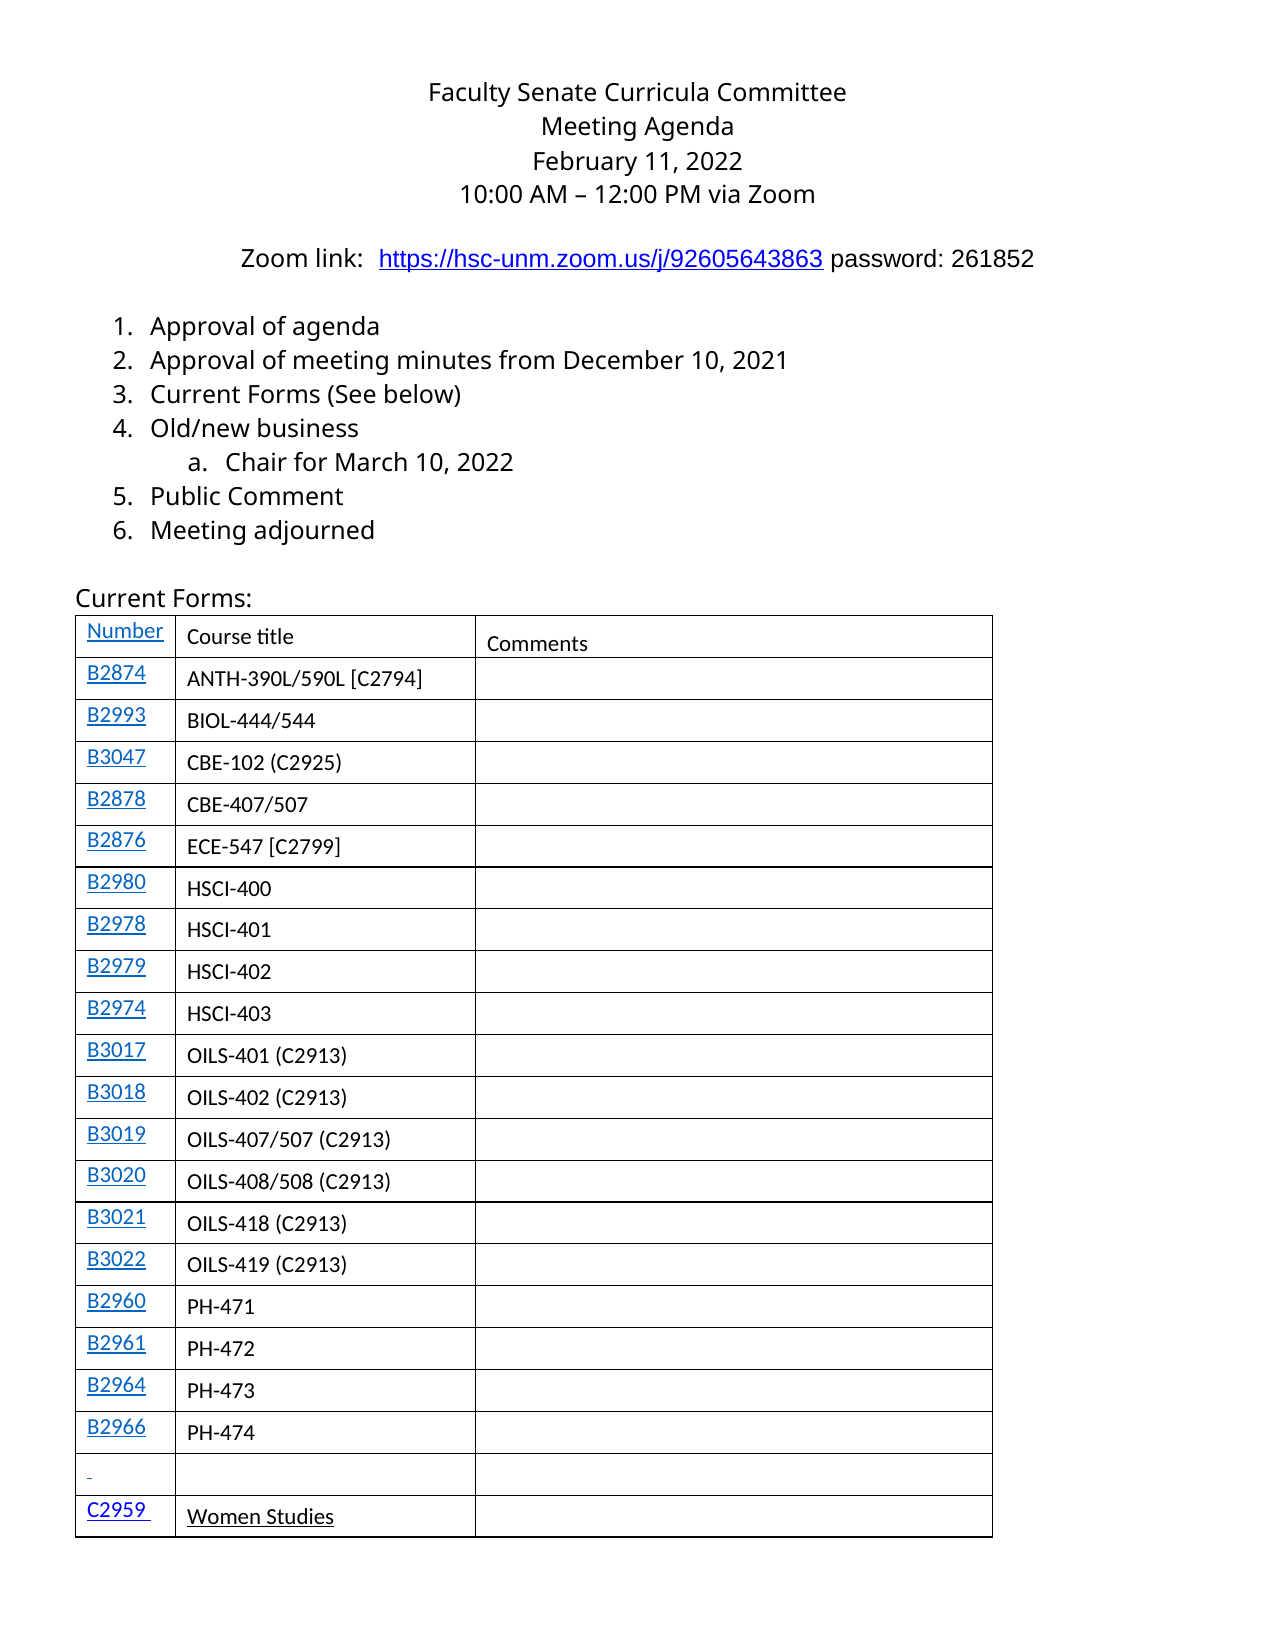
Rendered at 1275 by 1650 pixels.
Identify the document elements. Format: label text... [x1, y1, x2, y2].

table_cell [476, 1286, 992, 1327]
text 10:00 AM – 12:00 PM via Zoom [75, 177, 1200, 211]
table_cell PH-474 [176, 1412, 475, 1453]
table_cell B2978 [76, 909, 175, 950]
table_cell B3017 [76, 1035, 175, 1076]
table_cell HSCI-403 [176, 993, 475, 1034]
table_cell [476, 826, 992, 866]
table_cell B2876 [76, 826, 175, 866]
table_cell ECE-547 [C2799] [176, 826, 475, 866]
table_cell B3047 [76, 742, 175, 783]
table_cell OILS-418 (C2913) [176, 1203, 475, 1243]
table_cell [476, 951, 992, 992]
list Approval of agenda [112, 308, 1200, 343]
table_cell [476, 909, 992, 950]
table_cell [176, 1454, 475, 1494]
table_cell [476, 993, 992, 1034]
table_cell [476, 1454, 992, 1494]
table_cell B3021 [76, 1203, 175, 1243]
table_cell [476, 1203, 992, 1243]
table_cell Women Studies [176, 1496, 475, 1536]
table_cell PH-473 [176, 1370, 475, 1411]
table_cell [76, 1454, 175, 1494]
table_cell B3018 [76, 1077, 175, 1118]
table_cell [476, 1161, 992, 1201]
list Approval of meeting minutes from December 10, 2021 [112, 343, 1200, 377]
table_cell C2959 [76, 1496, 175, 1536]
table_cell HSCI-402 [176, 951, 475, 992]
list Public Comment [112, 479, 1200, 513]
table_header Course title [176, 616, 475, 657]
table_cell [476, 1496, 992, 1536]
table_cell OILS-419 (C2913) [176, 1244, 475, 1285]
table_cell [476, 1077, 992, 1118]
table_cell B2961 [76, 1328, 175, 1369]
table_cell [476, 784, 992, 824]
table_cell B2980 [76, 868, 175, 908]
table_cell HSCI-400 [176, 868, 475, 908]
table_cell [476, 658, 992, 699]
table_cell B2966 [76, 1412, 175, 1453]
table_cell B2964 [76, 1370, 175, 1411]
text February 11, 2022 [75, 143, 1200, 177]
table_cell CBE-407/507 [176, 784, 475, 824]
text Meeting Agenda [75, 109, 1200, 143]
table_cell B3019 [76, 1119, 175, 1159]
table_cell [476, 1370, 992, 1411]
table_cell [476, 1244, 992, 1285]
list Chair for March 10, 2022 [187, 445, 1200, 479]
table_cell [476, 868, 992, 908]
table_cell B3020 [76, 1161, 175, 1201]
table_cell OILS-402 (C2913) [176, 1077, 475, 1118]
table_cell B2993 [76, 700, 175, 741]
table_cell BIOL-444/544 [176, 700, 475, 741]
table_cell B3022 [76, 1244, 175, 1285]
table_cell ANTH-390L/590L [C2794] [176, 658, 475, 699]
table_cell CBE-102 (C2925) [176, 742, 475, 783]
table_cell OILS-408/508 (C2913) [176, 1161, 475, 1201]
list Old/new business [112, 411, 1200, 445]
table_cell [476, 1035, 992, 1076]
table_cell OILS-401 (C2913) [176, 1035, 475, 1076]
table_cell [476, 1412, 992, 1453]
text Current Forms: [75, 581, 1200, 615]
table_cell HSCI-401 [176, 909, 475, 950]
table_header Number [76, 616, 175, 657]
table_cell B2974 [76, 993, 175, 1034]
table_cell B2878 [76, 784, 175, 824]
table_cell PH-471 [176, 1286, 475, 1327]
list Current Forms (See below) [112, 377, 1200, 411]
table_cell B2874 [76, 658, 175, 699]
table_cell B2979 [76, 951, 175, 992]
table_cell [476, 1328, 992, 1369]
table_cell [476, 700, 992, 741]
table_cell [476, 1119, 992, 1159]
table_header Comments [476, 616, 992, 657]
text Zoom link: https://hsc-unm.zoom.us/j/92605643863 password: 261852 [75, 240, 1200, 274]
table_cell [476, 742, 992, 783]
table_cell B2960 [76, 1286, 175, 1327]
text Faculty Senate Curricula Committee [75, 75, 1200, 109]
table_cell PH-472 [176, 1328, 475, 1369]
list Meeting adjourned [112, 513, 1200, 547]
table_cell OILS-407/507 (C2913) [176, 1119, 475, 1159]
